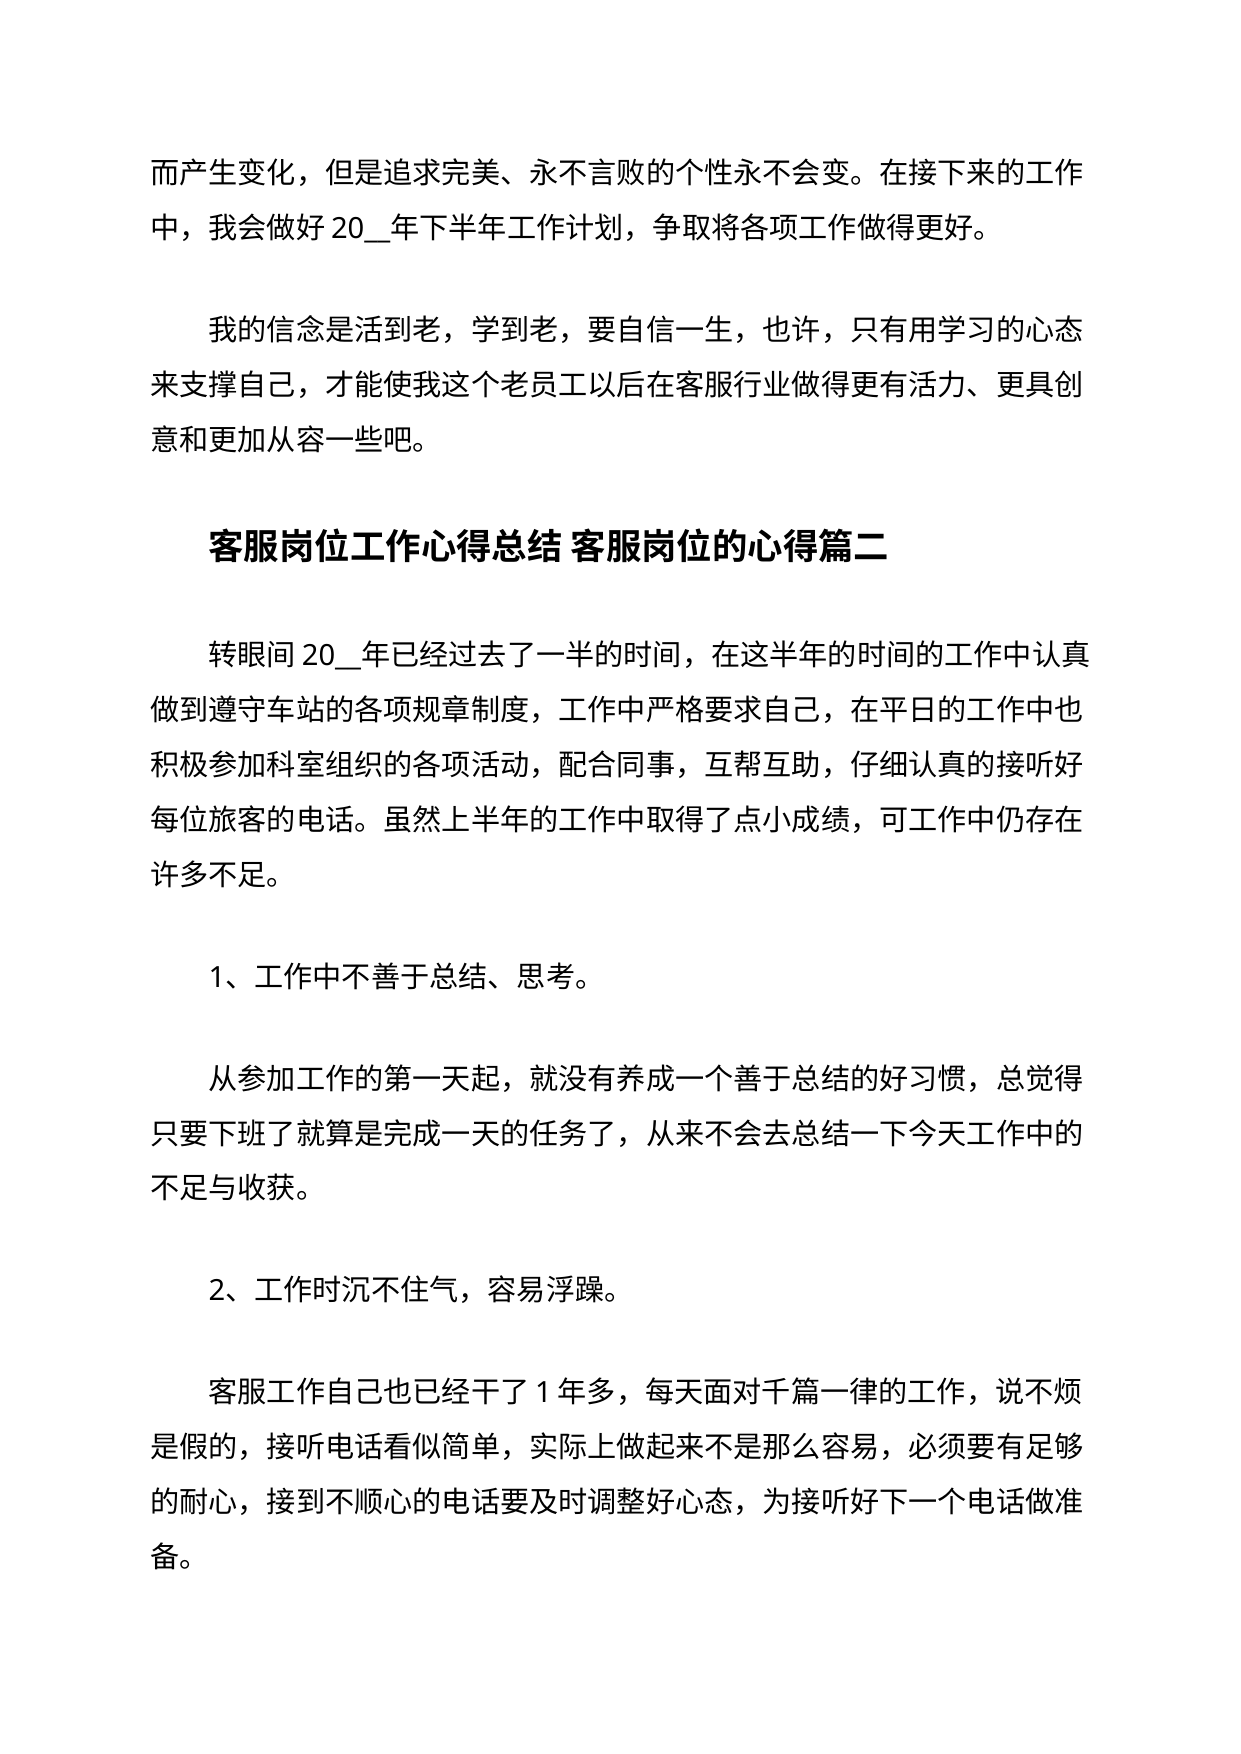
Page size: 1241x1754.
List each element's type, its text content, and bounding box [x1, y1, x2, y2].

text 2、工作时沉不住气，容易浮躁。 [150, 1267, 1090, 1309]
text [150, 150, 1090, 247]
text 客服工作自己也已经干了1年多，每天面对千篇一律的工作，说不烦是假的，接听电话看似简单，实际上做起来不是那么容易，必须要有足够的耐心，接到不顺心的电话要及时调整好心态，为接听好下一个电话做准备。 [150, 1369, 1090, 1576]
text 客服岗位工作心得总结 客服岗位的心得篇二 [150, 518, 1090, 570]
text 1、工作中不善于总结、思考。 [150, 953, 1090, 996]
text 从参加工作的第一天起，就没有养成一个善于总结的好习惯，总觉得只要下班了就算是完成一天的任务了，从来不会去总结一下今天工作中的不足与收获。 [150, 1055, 1090, 1207]
text 我的信念是活到老，学到老，要自信一生，也许，只有用学习的心态来支撑自己，才能使我这个老员工以后在客服行业做得更有活力、更具创意和更加从容一些吧。 [150, 307, 1090, 459]
text 转眼间20__年已经过去了一半的时间，在这半年的时间的工作中认真做到遵守车站的各项规章制度，工作中严格要求自己，在平日的工作中也积极参加科室组织的各项活动，配合同事，互帮互助，仔细认真的接听好每位旅客的电话。虽然上半年的工作中取得了点小成绩，可工作中仍存在许多不足。 [150, 632, 1090, 894]
